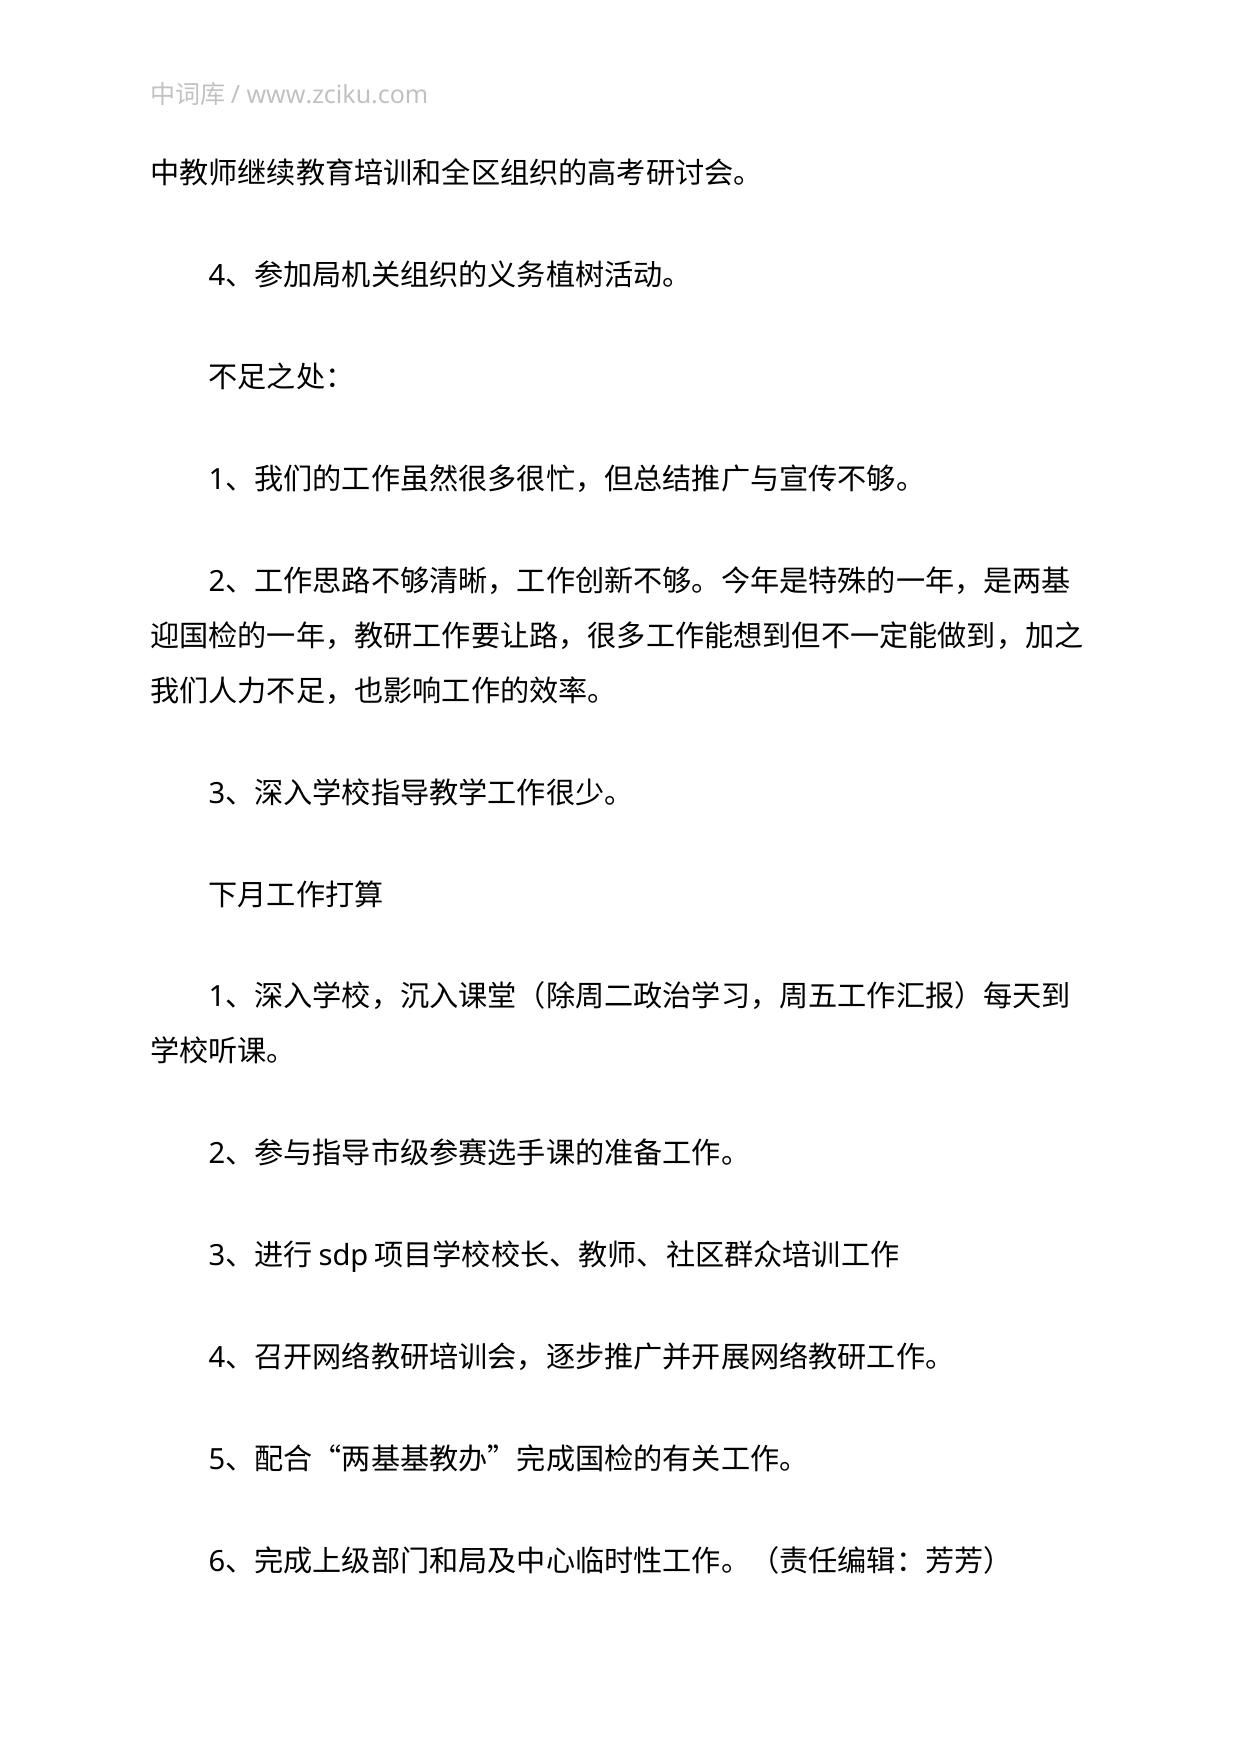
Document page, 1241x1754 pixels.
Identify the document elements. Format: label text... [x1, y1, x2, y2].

text 不足之处： [150, 354, 1090, 396]
text 1、我们的工作虽然很多很忙，但总结推广与宣传不够。 [150, 456, 1090, 498]
text 4、参加局机关组织的义务植树活动。 [150, 252, 1090, 294]
text 2、工作思路不够清晰，工作创新不够。今年是特殊的一年，是两基迎国检的一年，教研工作要让路，很多工作能想到但不一定能做到，加之我们人力不足，也影响工作的效率。 [150, 557, 1090, 710]
text 3、深入学校指导教学工作很少。 [150, 769, 1090, 812]
text 6、完成上级部门和局及中心临时性工作。（责任编辑：芳芳） [150, 1538, 1090, 1580]
text 5、配合“两基基教办”完成国检的有关工作。 [150, 1436, 1090, 1478]
text 3、进行sdp项目学校校长、教师、社区群众培训工作 [150, 1232, 1090, 1274]
text 下月工作打算 [150, 871, 1090, 913]
text 2、参与指导市级参赛选手课的准备工作。 [150, 1130, 1090, 1172]
text 1、深入学校，沉入课堂（除周二政治学习，周五工作汇报）每天到学校听课。 [150, 973, 1090, 1070]
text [150, 150, 1090, 192]
text 4、召开网络教研培训会，逐步推广并开展网络教研工作。 [150, 1334, 1090, 1376]
